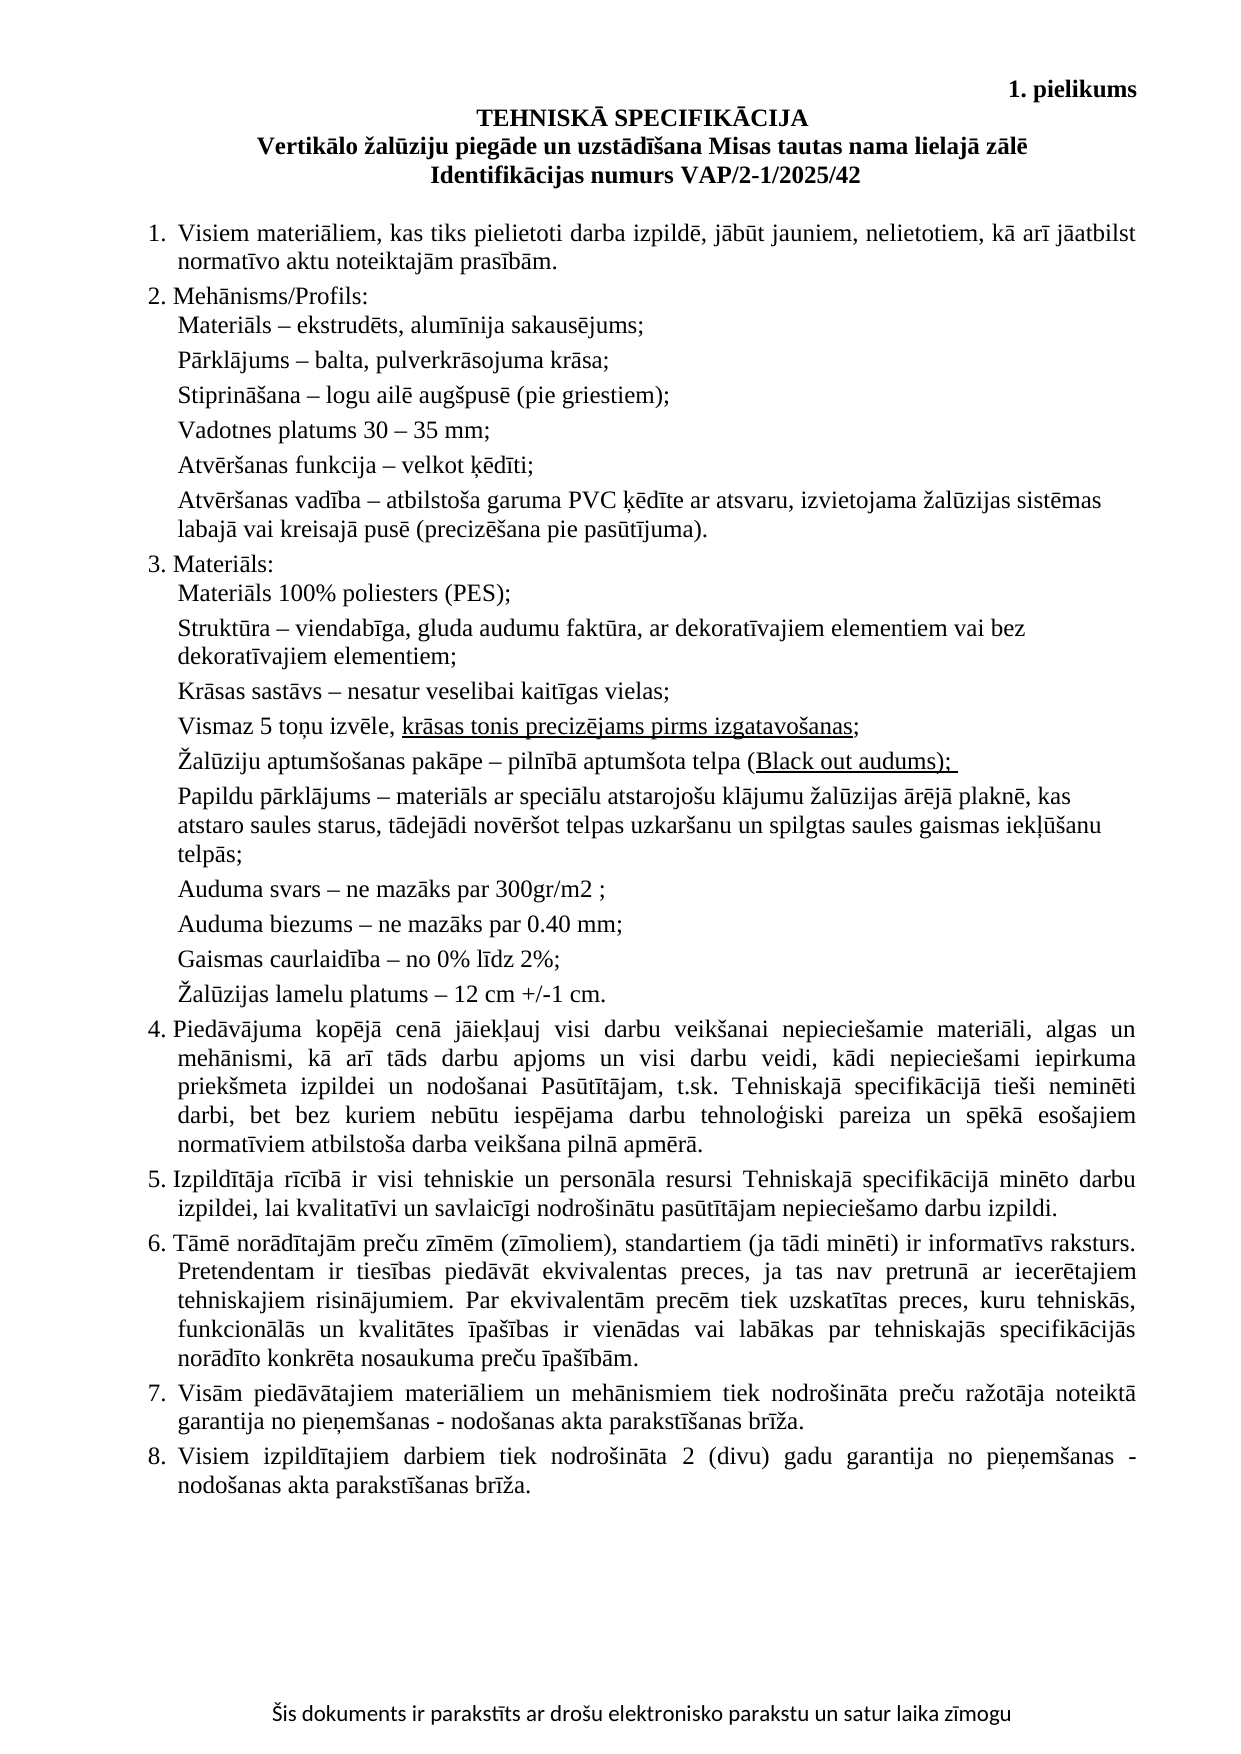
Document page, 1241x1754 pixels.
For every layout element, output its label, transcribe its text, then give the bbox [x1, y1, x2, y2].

text Materiāls 100% poliesters (PES); [177, 578, 1137, 606]
text Žalūzijas lamelu platums – 12 cm +/-1 cm. [177, 979, 1137, 1008]
text 1. pielikums [177, 74, 1137, 103]
text Identifikācijas numurs VAP/2-1/2025/42 [148, 160, 1137, 189]
text Krāsas sastāvs – nesatur veselibai kaitīgas vielas; [177, 676, 1137, 705]
text Papildu pārklājums – materiāls ar speciālu atstarojošu klājumu žalūzijas ārējā plaknē, kas atstaro saules starus, tādejādi novēršot telpas uzkaršanu un spilgtas saules gaismas iekļūšanu telpās; [177, 781, 1137, 868]
list Stiprināšana – logu ailē augšpusē (pie griestiem); [177, 380, 1137, 409]
text Vismaz 5 toņu izvēle, krāsas tonis precizējams pirms izgatavošanas; [177, 711, 1137, 740]
text Auduma biezums – ne mazāks par 0.40 mm; [177, 909, 1137, 938]
list Atvēršanas funkcija – velkot ķēdīti; [177, 450, 1137, 479]
text Gaismas caurlaidība – no 0% līdz 2%; [177, 944, 1137, 973]
text Materiāls – ekstrudēts, alumīnija sakausējums; [177, 310, 1137, 339]
text Vertikālo žalūziju piegāde un uzstādīšana Misas tautas nama lielajā zālē [148, 131, 1137, 160]
text 6. Tāmē norādītajām preču zīmēm (zīmoliem), standartiem (ja tādi minēti) ir informatīvs raksturs. Pretendentam ir tiesības piedāvāt ekvivalentas preces, ja tas nav pretrunā ar iecerētajiem tehniskajiem risinājumiem. Par ekvivalentām precēm tiek uzskatītas preces, kuru tehniskās, funkcionālās un kvalitātes īpašības ir vienādas vai labākas par tehniskajās specifikācijās norādīto konkrēta nosaukuma preču īpašībām. [148, 1228, 1137, 1371]
text 5. Izpildītāja rīcībā ir visi tehniskie un personāla resursi Tehniskajā specifikācijā minēto darbu izpildei, lai kvalitatīvi un savlaicīgi nodrošinātu pasūtītājam nepieciešamo darbu izpildi. [148, 1164, 1137, 1221]
text TEHNISKĀ SPECIFIKĀCIJA [148, 103, 1137, 131]
text Struktūra – viendabīga, gluda audumu faktūra, ar dekoratīvajiem elementiem vai bez dekoratīvajiem elementiem; [177, 613, 1137, 670]
text 2. Mehānisms/Profils: [148, 281, 1137, 310]
list Vadotnes platums 30 – 35 mm; [177, 415, 1137, 444]
list Visām piedāvātajiem materiāliem un mehānismiem tiek nodrošināta preču ražotāja noteiktā garantija no pieņemšanas - nodošanas akta parakstīšanas brīža. [148, 1378, 1137, 1435]
text 3. Materiāls: [148, 549, 1137, 578]
list Atvēršanas vadība – atbilstoša garuma PVC ķēdīte ar atsvaru, izvietojama žalūzijas sistēmas labajā vai kreisajā pusē (precizēšana pie pasūtījuma). [177, 485, 1137, 543]
text 4. Piedāvājuma kopējā cenā jāiekļauj visi darbu veikšanai nepieciešamie materiāli, algas un mehānismi, kā arī tāds darbu apjoms un visi darbu veidi, kādi nepieciešami iepirkuma priekšmeta izpildei un nodošanai Pasūtītājam, t.sk. Tehniskajā specifikācijā tieši neminēti darbi, bet bez kuriem nebūtu iespējama darbu tehnoloģiski pareiza un spēkā esošajiem normatīviem atbilstoša darba veikšana pilnā apmērā. [148, 1014, 1137, 1158]
list Visiem materiāliem, kas tiks pielietoti darba izpildē, jābūt jauniem, nelietotiem, kā arī jāatbilst normatīvo aktu noteiktajām prasībām. [148, 218, 1137, 275]
list Visiem izpildītajiem darbiem tiek nodrošināta 2 (divu) gadu garantija no pieņemšanas - nodošanas akta parakstīšanas brīža. [148, 1441, 1137, 1499]
text Auduma svars – ne mazāks par 300gr/m2 ; [177, 874, 1137, 903]
text Žalūziju aptumšošanas pakāpe – pilnībā aptumšota telpa (Black out audums); [177, 746, 1137, 775]
list Pārklājums – balta, pulverkrāsojuma krāsa; [177, 345, 1137, 374]
